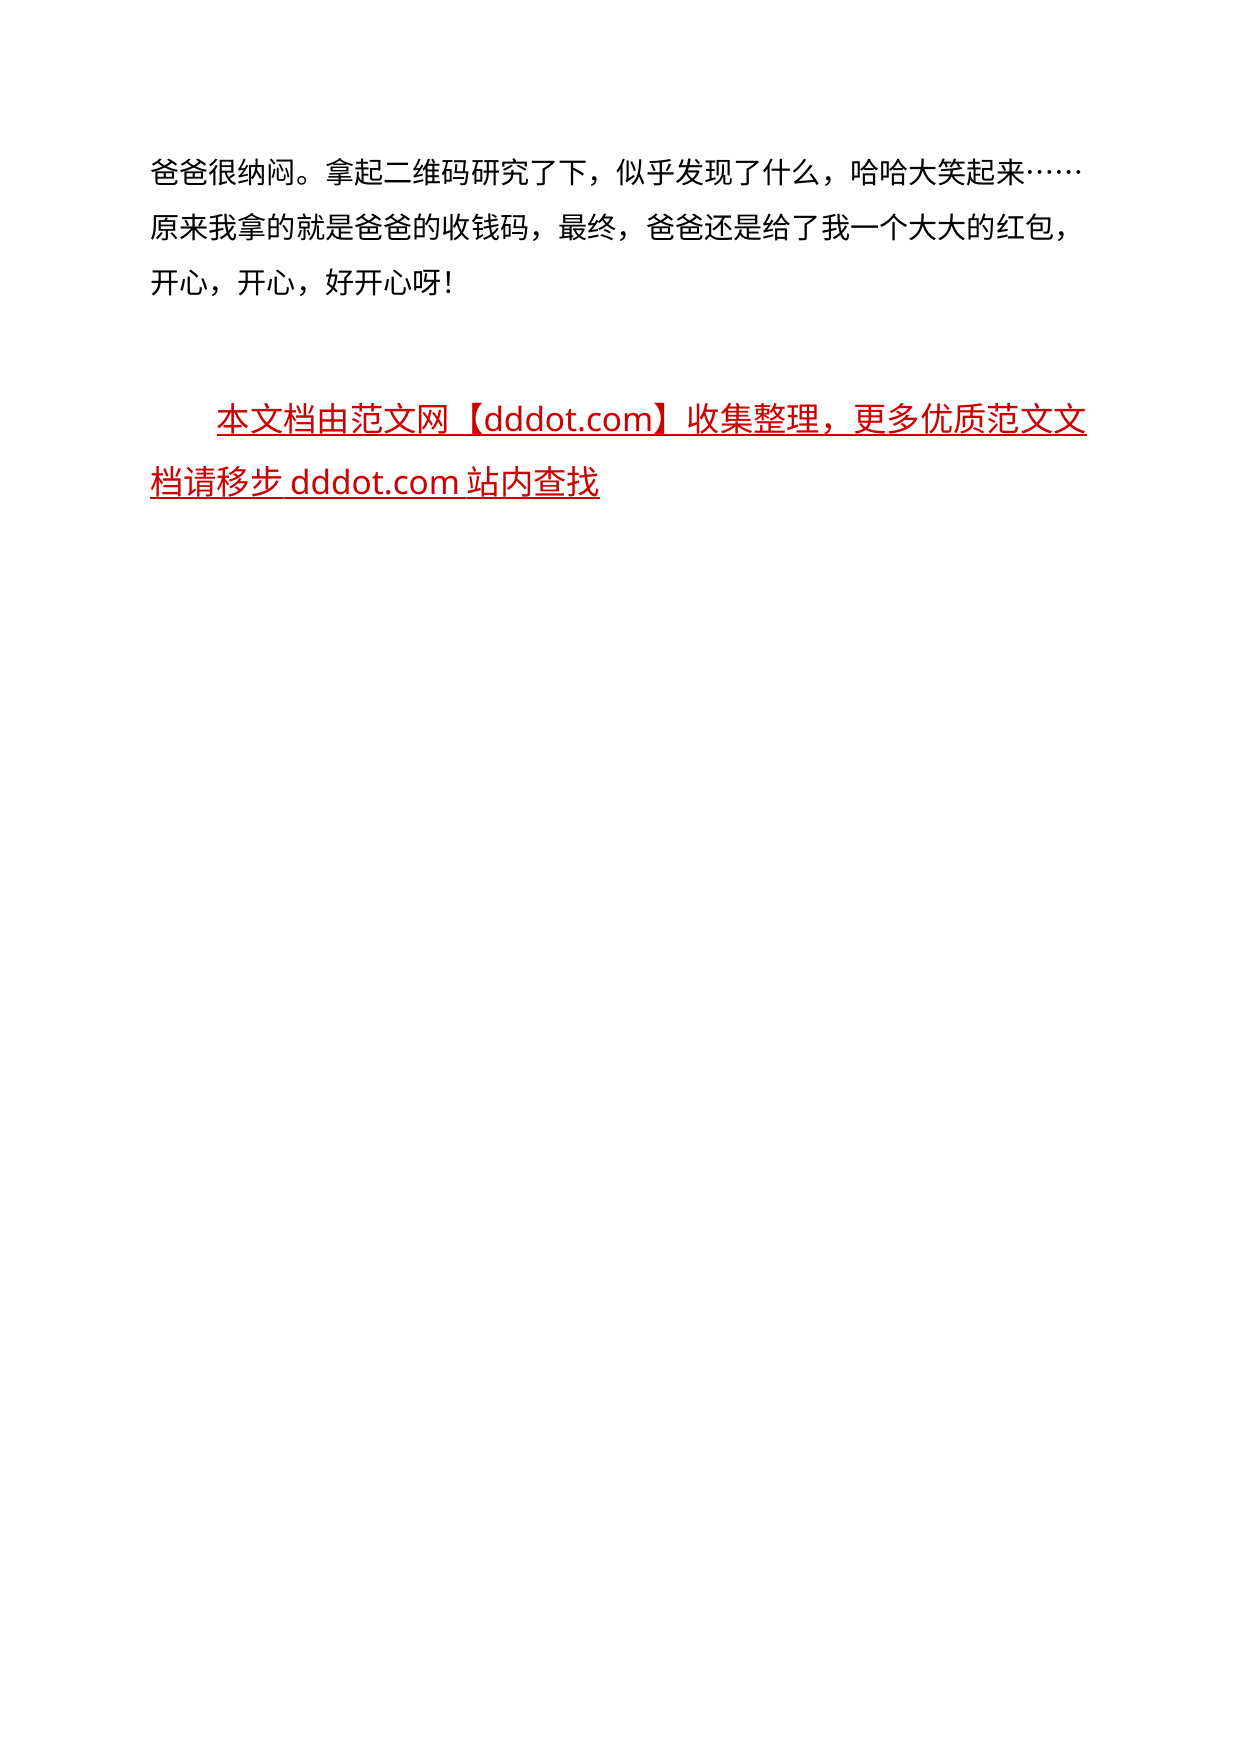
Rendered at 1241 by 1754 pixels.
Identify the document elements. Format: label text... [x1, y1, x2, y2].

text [150, 150, 1090, 302]
text 本文档由范文网【dddot.com】收集整理，更多优质范文文档请移步dddot.com站内查找 [150, 393, 1090, 504]
